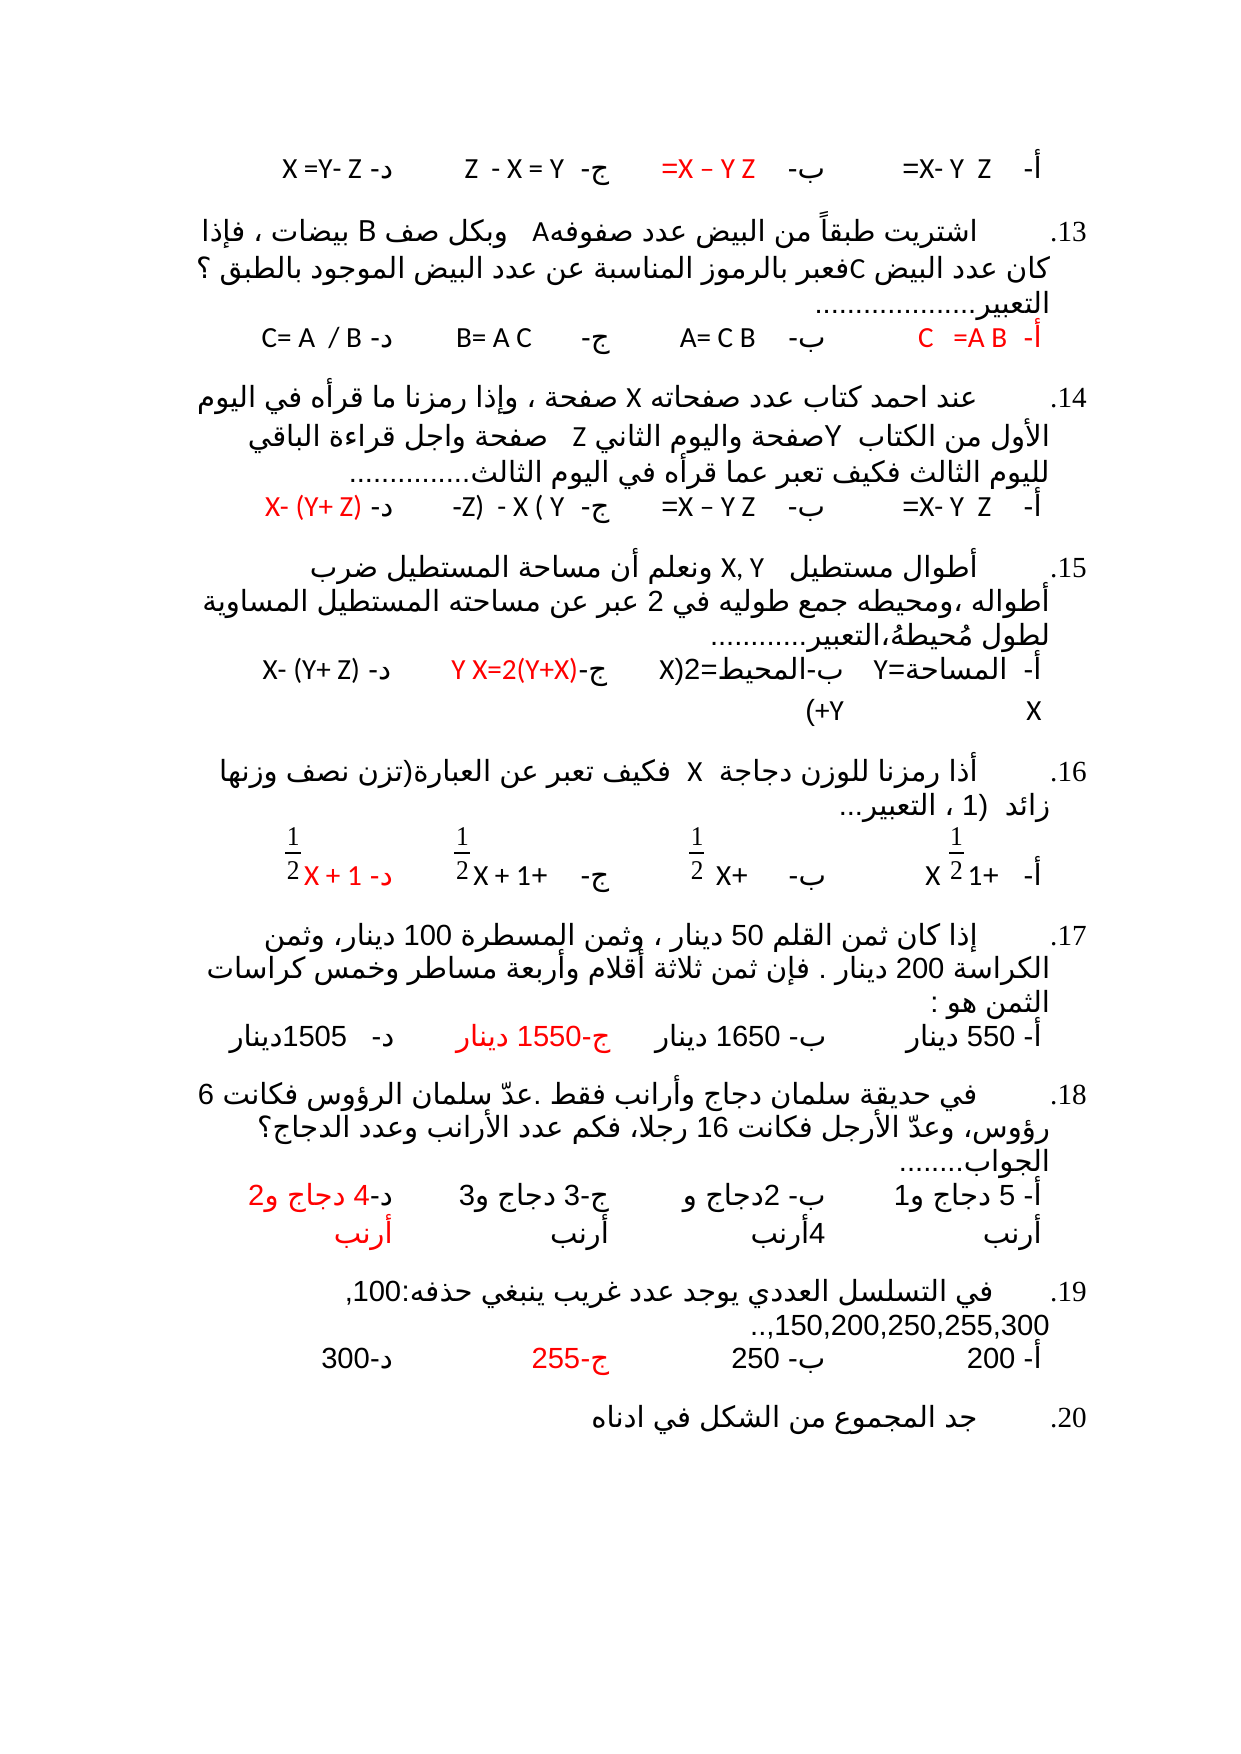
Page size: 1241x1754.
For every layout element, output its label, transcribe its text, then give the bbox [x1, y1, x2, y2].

table_header د- X + 1 [188, 822, 404, 918]
list عند احمد كتاب عدد صفحاته X صفحة ، وإذا رمزنا ما قرأه في اليوم الأول من الكتاب Yصفحة واليوم الثاني Z صفحة واجل قراءة الباقي لليوم الثالث فكيف تعبر عما قرأه في اليوم الثالث............... [187, 379, 1050, 488]
table_header ب- 1650 دينار [622, 1019, 837, 1077]
table_header ج-3 دجاج و3 أرنب [404, 1178, 620, 1274]
table_header د- C= A / B [188, 319, 404, 379]
table_header د-4 دجاج و2 أرنب [188, 1178, 404, 1274]
list إذا كان ثمن القلم 50 دينار ، وثمن المسطرة 100 دينار، وثمن الكراسة 200 دينار . فإن ثمن ثلاثة أقلام وأربعة مساطر وخمس كراسات الثمن هو : [187, 918, 1050, 1018]
table_header ج- B= A C [404, 319, 621, 379]
table_header ب- 250 [620, 1341, 836, 1400]
table_header ج- Z) - X ( Y- [405, 488, 621, 549]
table_header ب- +X [620, 822, 837, 918]
table_header د-300 [188, 1341, 404, 1400]
table_header ج- Z - X = Y [404, 150, 620, 210]
table_header ب-المحيط=2(X +Y) [618, 651, 855, 753]
list أطوال مستطيل X, Y ونعلم أن مساحة المستطيل ضرب أطواله ،ومحيطه جمع طوليه في 2 عبر عن مساحته المستطيل المساوية لطول مُحيطهُ،التعبير............ [187, 549, 1050, 651]
list في التسلسل العددي يوجد عدد غريب ينبغي حذفه:100, 150,200,250,255,300,.. [187, 1274, 1050, 1341]
table_header ب- A= C B [621, 319, 837, 379]
list أذا رمزنا للوزن دجاجة X فكيف تعبر عن العبارة(تزن نصف وزنها زائد (1 ، التعبير... [187, 753, 1050, 822]
list اشتريت طبقاً من البيض عدد صفوفهA وبكل صف B بيضات ، فإذا كان عدد البيض Cفعبر بالرموز المناسبة عن عدد البيض الموجود بالطبق ؟التعبير.................... [187, 210, 1050, 319]
table_header أ- +X 1 [837, 822, 1053, 918]
table_header أ- C =A B [837, 319, 1053, 379]
table_header أ- X- Y Z= [836, 488, 1053, 549]
table_header ب- X – Y Z= [620, 150, 836, 210]
table_header د- 1505دينار [188, 1019, 406, 1077]
table_header أ- 200 [836, 1341, 1053, 1400]
table_header ب- 2دجاج و 4أرنب [620, 1178, 837, 1274]
list في حديقة سلمان دجاج وأرانب فقط .عدّ سلمان الرؤوس فكانت 6 رؤوس، وعدّ الأرجل فكانت 16 رجلا، فكم عدد الأرانب وعدد الدجاج؟ الجواب........ [187, 1077, 1050, 1177]
table_header ب- X – Y Z= [621, 488, 836, 549]
table_header ج-1550 دينار [406, 1019, 622, 1077]
list جد المجموع من الشكل في ادناه [187, 1400, 1050, 1433]
table_header د- X =Y- Z [188, 150, 404, 210]
table_header أ- X- Y Z= [836, 150, 1053, 210]
table_header ج-255 [404, 1341, 620, 1400]
table_header د- X- (Y+ Z) [188, 651, 402, 753]
table_header أ- 550 دينار [838, 1019, 1053, 1077]
table_header أ- المساحة=Y X [855, 651, 1053, 753]
table_header د- X- (Y+ Z) [188, 488, 404, 549]
table_header أ- 5 دجاج و1 أرنب [837, 1178, 1053, 1274]
table_header ج- +X + 1 [404, 822, 620, 918]
table_header ج-Y X=2(Y+X) [402, 651, 618, 753]
